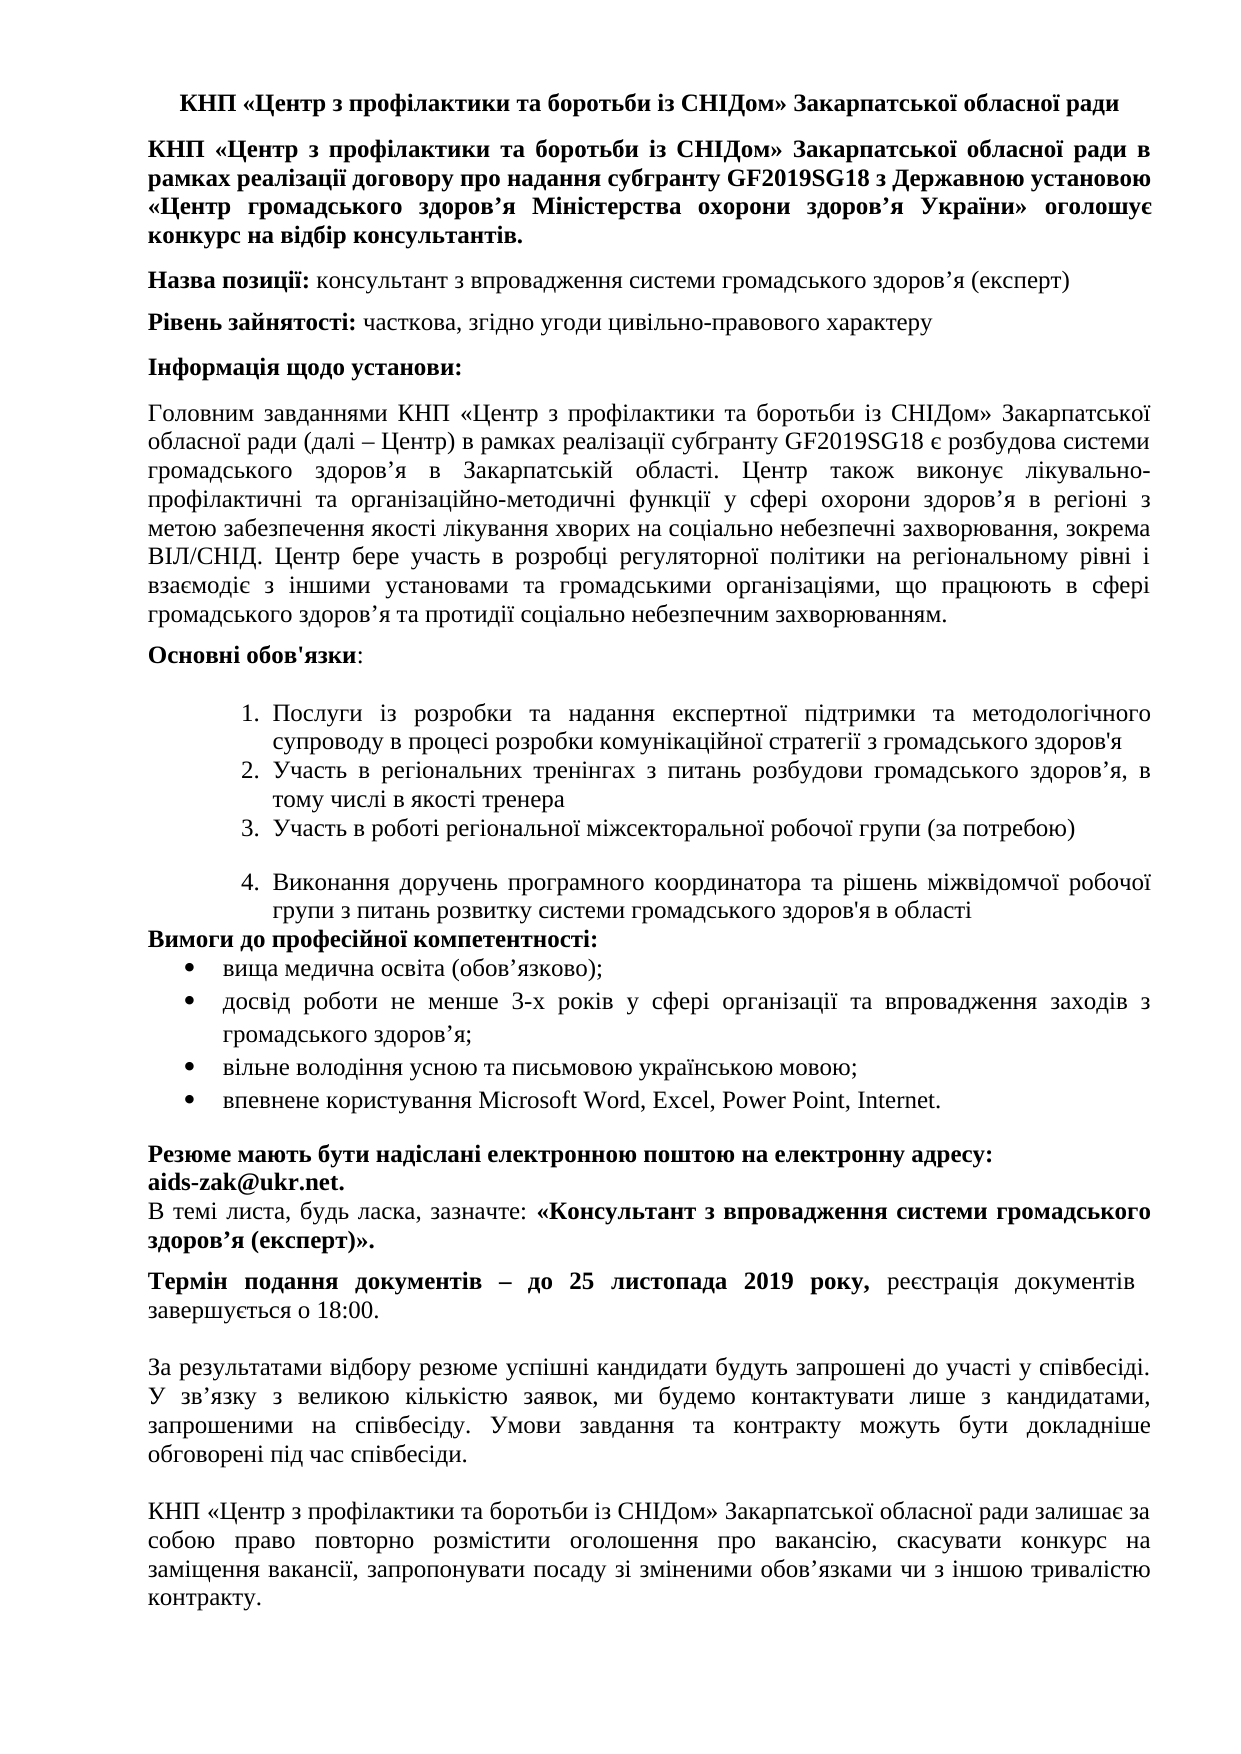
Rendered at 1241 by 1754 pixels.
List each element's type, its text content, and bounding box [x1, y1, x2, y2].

text Назва позиції: консультант з впровадження системи громадського здоров’я (експерт) [148, 266, 1152, 294]
text КНП «Центр з профілактики та боротьби із СНІДом» Закарпатської обласної ради залишає за собою право повторно розмістити оголошення про вакансію, скасувати конкурс на заміщення вакансії, запропонувати посаду зі зміненими обов’язками чи з іншою тривалістю контракту. [148, 1496, 1152, 1611]
text Вимоги до професійної компетентності: [148, 924, 1152, 953]
text Резюме мають бути надіслані електронною поштою на електронну адресу: [148, 1139, 1152, 1167]
text За результатами відбору резюме успішні кандидати будуть запрошені до участі у співбесіді. У зв’язку з великою кількістю заявок, ми будемо контактувати лише з кандидатами, запрошеними на співбесіду. Умови завдання та контракту можуть бути докладніше обговорені під час співбесіди. [148, 1352, 1152, 1467]
table_cell Участь в регіональних тренінгах з питань розбудови громадського здоров’я, в тому числі в якості тренера [261, 755, 1163, 813]
table_cell [192, 813, 261, 867]
table_cell Участь в роботі регіональної міжсекторальної робочої групи (за потребою) [261, 813, 1163, 867]
table_cell [192, 867, 261, 924]
list вища медична освіта (обов’язково); [185, 953, 1152, 982]
list досвід роботи не менше 3-х років у сфері організації та впровадження заходів з громадського здоров’я; [185, 986, 1152, 1048]
text Інформація щодо установи: [148, 352, 1152, 381]
list впевнене користування Microsoft Word, Excel, Power Point, Internet. [185, 1085, 1152, 1114]
text КНП «Центр з профілактики та боротьби із СНІДом» Закарпатської обласної ради [148, 88, 1152, 117]
text В темі листа, будь ласка, зазначте: «Консультант з впровадження системи громадського здоров’я (експерт)». [148, 1196, 1152, 1254]
table_header Послуги із розробки та надання експертної підтримки та методологічного супроводу в процесі розробки комунікаційної стратегії з громадського здоров'я [261, 698, 1163, 755]
table_cell Виконання доручень програмного координатора та рішень міжвідомчої робочої групи з питань розвитку системи громадського здоров'я в області [261, 867, 1163, 924]
table_header [192, 698, 261, 755]
text КНП «Центр з профілактики та боротьби із СНІДом» Закарпатської обласної ради в рамках реалізації договору про надання субгранту GF2019SG18 з Державною установою «Центр громадського здоров’я Міністерства охорони здоров’я України» оголошує конкурс на відбір консультантів. [148, 134, 1152, 249]
text Основні обов'язки: [148, 640, 1152, 669]
text Термін подання документів – до 25 листопада 2019 року, реєстрація документів завершується о 18:00. [148, 1266, 1152, 1324]
text Рівень зайнятості: часткова, згідно угоди цивільно-правового характеру [148, 307, 1152, 336]
text Головним завданнями КНП «Центр з профілактики та боротьби із СНІДом» Закарпатської обласної ради (далі – Центр) в рамках реалізації субгранту GF2019SG18 є розбудова системи громадського здоров’я в Закарпатській області. Центр також виконує лікувально-профілактичні та організаційно-методичні функції у сфері охорони здоров’я в регіоні з метою забезпечення якості лікування хворих на соціально небезпечні захворювання, зокрема ВІЛ/СНІД. Центр бере участь в розробці регуляторної політики на регіональному рівні і взаємодіє з іншими установами та громадськими організаціями, що працюють в сфері громадського здоров’я та протидії соціально небезпечним захворюванням. [148, 398, 1152, 628]
text aids-zak@ukr.net. [148, 1167, 1152, 1196]
table_cell [192, 755, 261, 813]
list вільне володіння усною та письмовою українською мовою; [185, 1052, 1152, 1081]
